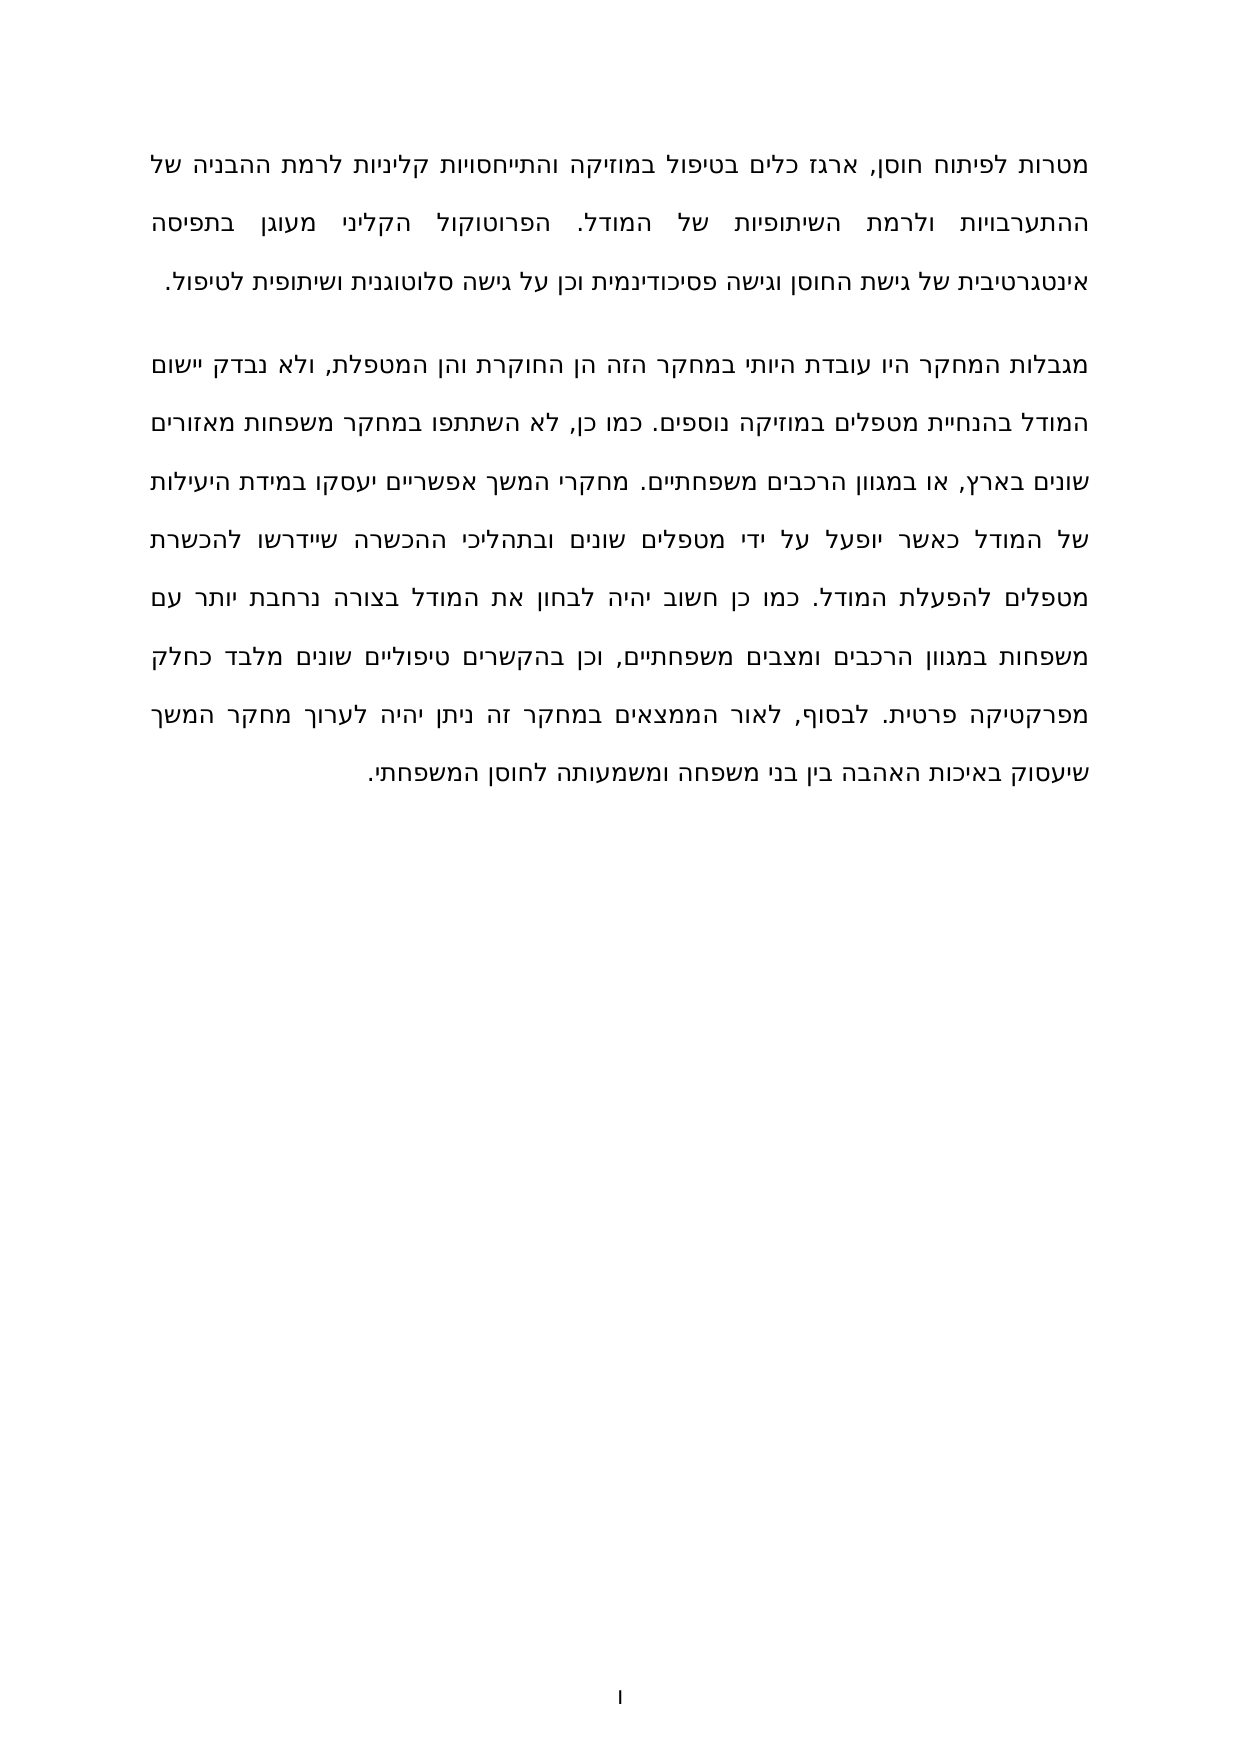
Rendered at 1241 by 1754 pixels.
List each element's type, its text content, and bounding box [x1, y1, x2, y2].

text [150, 150, 1090, 296]
text מגבלות המחקר היו עובדת היותי במחקר הזה הן החוקרת והן המטפלת, ולא נבדק יישום המודל בהנחיית מטפלים במוזיקה נוספים. כמו כן, לא השתתפו במחקר משפחות מאזורים שונים בארץ, או במגוון הרכבים משפחתיים. מחקרי המשך אפשריים יעסקו במידת היעילות של המודל כאשר יופעל על ידי מטפלים שונים ובתהליכי ההכשרה שיידרשו להכשרת מטפלים להפעלת המודל. כמו כן חשוב יהיה לבחון את המודל בצורה נרחבת יותר עם משפחות במגוון הרכבים ומצבים משפחתיים, וכן בהקשרים טיפוליים שונים מלבד כחלק מפרקטיקה פרטית. לבסוף, לאור הממצאים במחקר זה ניתן יהיה לערוך מחקר המשך שיעסוק באיכות האהבה בין בני משפחה ומשמעותה לחוסן המשפחתי. [150, 350, 1090, 787]
